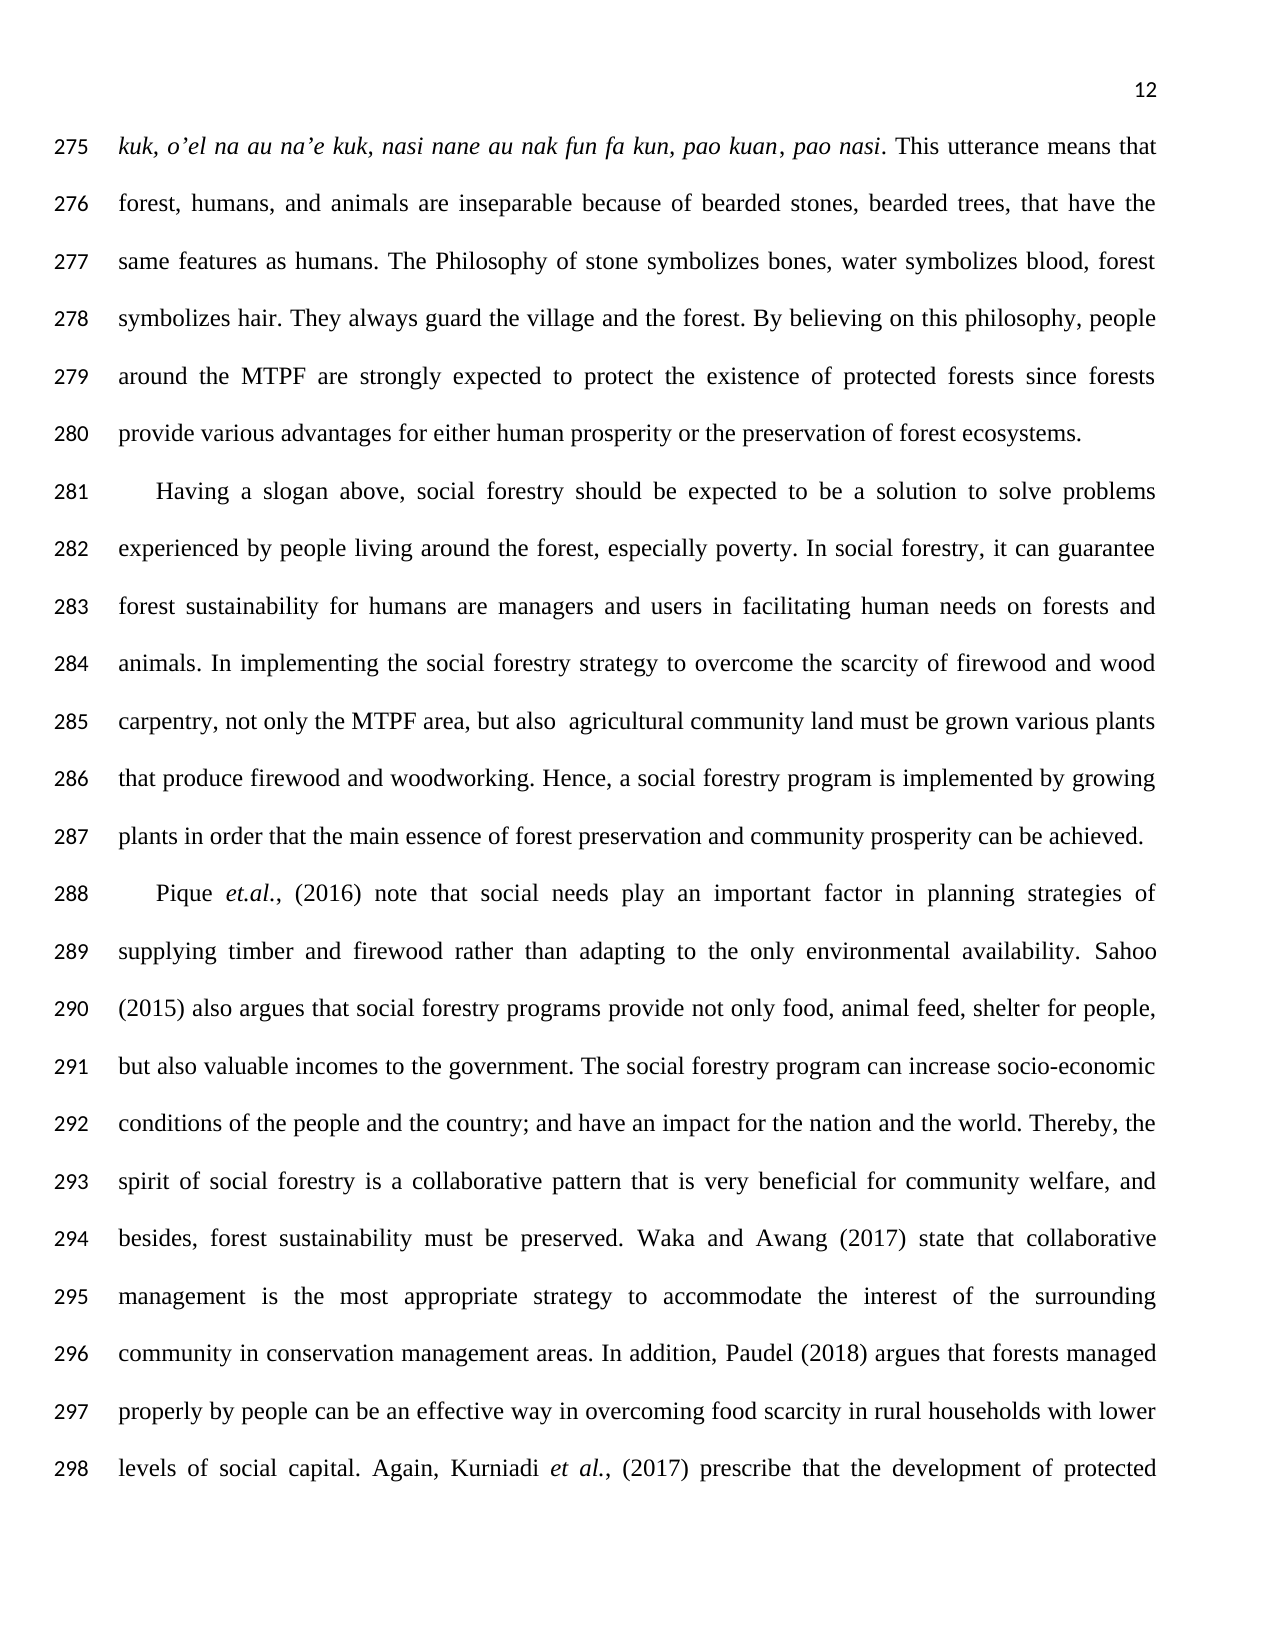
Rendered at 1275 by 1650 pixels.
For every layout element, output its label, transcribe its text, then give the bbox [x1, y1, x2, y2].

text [118, 131, 1157, 447]
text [118, 878, 1157, 1482]
text Having a slogan above, social forestry should be expected to be a solution to solve problems experienced by people living around the forest, especially poverty. In social forestry, it can guarantee forest sustainability for humans are managers and users in facilitating human needs on forests and animals. In implementing the social forestry strategy to overcome the scarcity of firewood and wood carpentry, not only the MTPF area, but also agricultural community land must be grown various plants that produce firewood and woodworking. Hence, a social forestry program is implemented by growing plants in order that the main essence of forest preservation and community prosperity can be achieved. [118, 476, 1157, 850]
